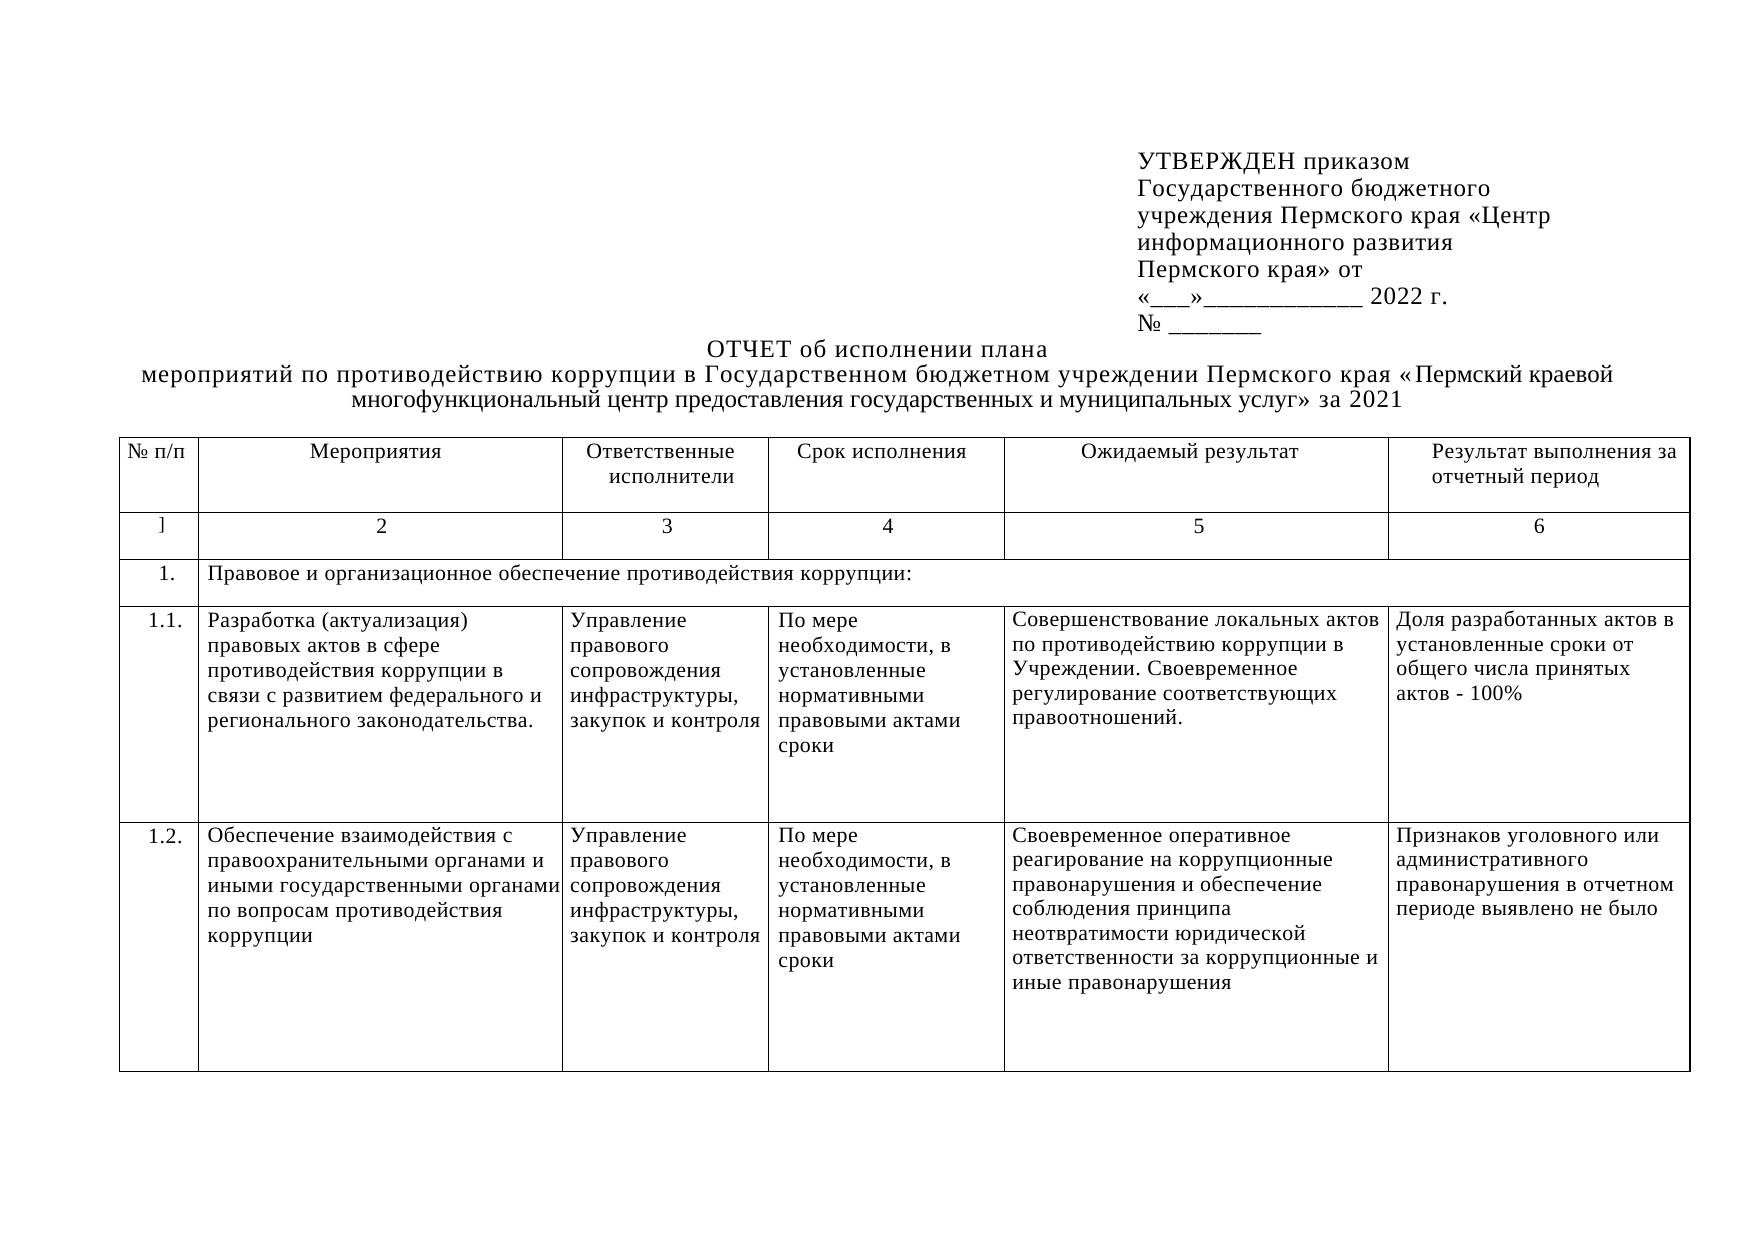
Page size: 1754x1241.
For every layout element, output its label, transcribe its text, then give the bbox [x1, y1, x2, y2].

table_header Мероприятия [199, 438, 562, 512]
table_cell 1. [120, 560, 198, 606]
table_cell Признаков уголовного или административного правонарушения в отчетном периоде выявлено не было [1389, 823, 1689, 1071]
table_cell 1.1. [120, 607, 198, 822]
table_cell По мере необходимости, в установленные нормативными правовыми актами сроки [769, 823, 1004, 1071]
table_cell 2 [199, 513, 562, 559]
text УТВЕРЖДЕН приказом Государственного бюджетного учреждения Пермского края «Центр информационного развития Пермского края» от «___»____________ 2022 г. № _______ [1137, 148, 1559, 337]
table_cell Совершенствование локальных актов по противодействию коррупции в Учреждении. Своевременное регулирование соответствующих правоотношений. [1005, 607, 1388, 822]
table_cell Правовое и организационное обеспечение противодействия коррупции: [199, 560, 1689, 606]
table_header № п/п [120, 438, 198, 512]
table_cell Управление правового сопровождения инфраструктуры, закупок и контроля [563, 607, 768, 822]
text мероприятий по противодействию коррупции в Государственном бюджетном учреждении Пермского края «Пермский краевой многофункциональный центр предоставления государственных и муниципальных услуг» за 2021 [118, 362, 1636, 412]
table_cell Доля разработанных актов в установленные сроки от общего числа принятых актов - 100% [1389, 607, 1689, 822]
table_cell По мере необходимости, в установленные нормативными правовыми актами сроки [769, 607, 1004, 822]
table_header Результат выполнения за отчетный период [1389, 438, 1689, 512]
table_cell Обеспечение взаимодействия с правоохранительными органами и иными государственными органами по вопросам противодействия коррупции [199, 823, 562, 1071]
table_header Срок исполнения [769, 438, 1004, 512]
table_cell 6 [1389, 513, 1689, 559]
table_cell 4 [769, 513, 1004, 559]
table_cell 1.2. [120, 823, 198, 1071]
table_header Ожидаемый результат [1005, 438, 1388, 512]
table_cell Управление правового сопровождения инфраструктуры, закупок и контроля [563, 823, 768, 1071]
table_header Ответственные исполнители [563, 438, 768, 512]
text ОТЧЕТ об исполнении плана [118, 337, 1636, 362]
table_cell ] [120, 513, 198, 559]
table_cell Разработка (актуализация) правовых актов в сфере противодействия коррупции в связи с развитием федерального и регионального законодательства. [199, 607, 562, 822]
table_cell Своевременное оперативное реагирование на коррупционные правонарушения и обеспечение соблюдения принципа неотвратимости юридической ответственности за коррупционные и иные правонарушения [1005, 823, 1388, 1071]
table_cell 5 [1005, 513, 1388, 559]
table_cell 3 [563, 513, 768, 559]
